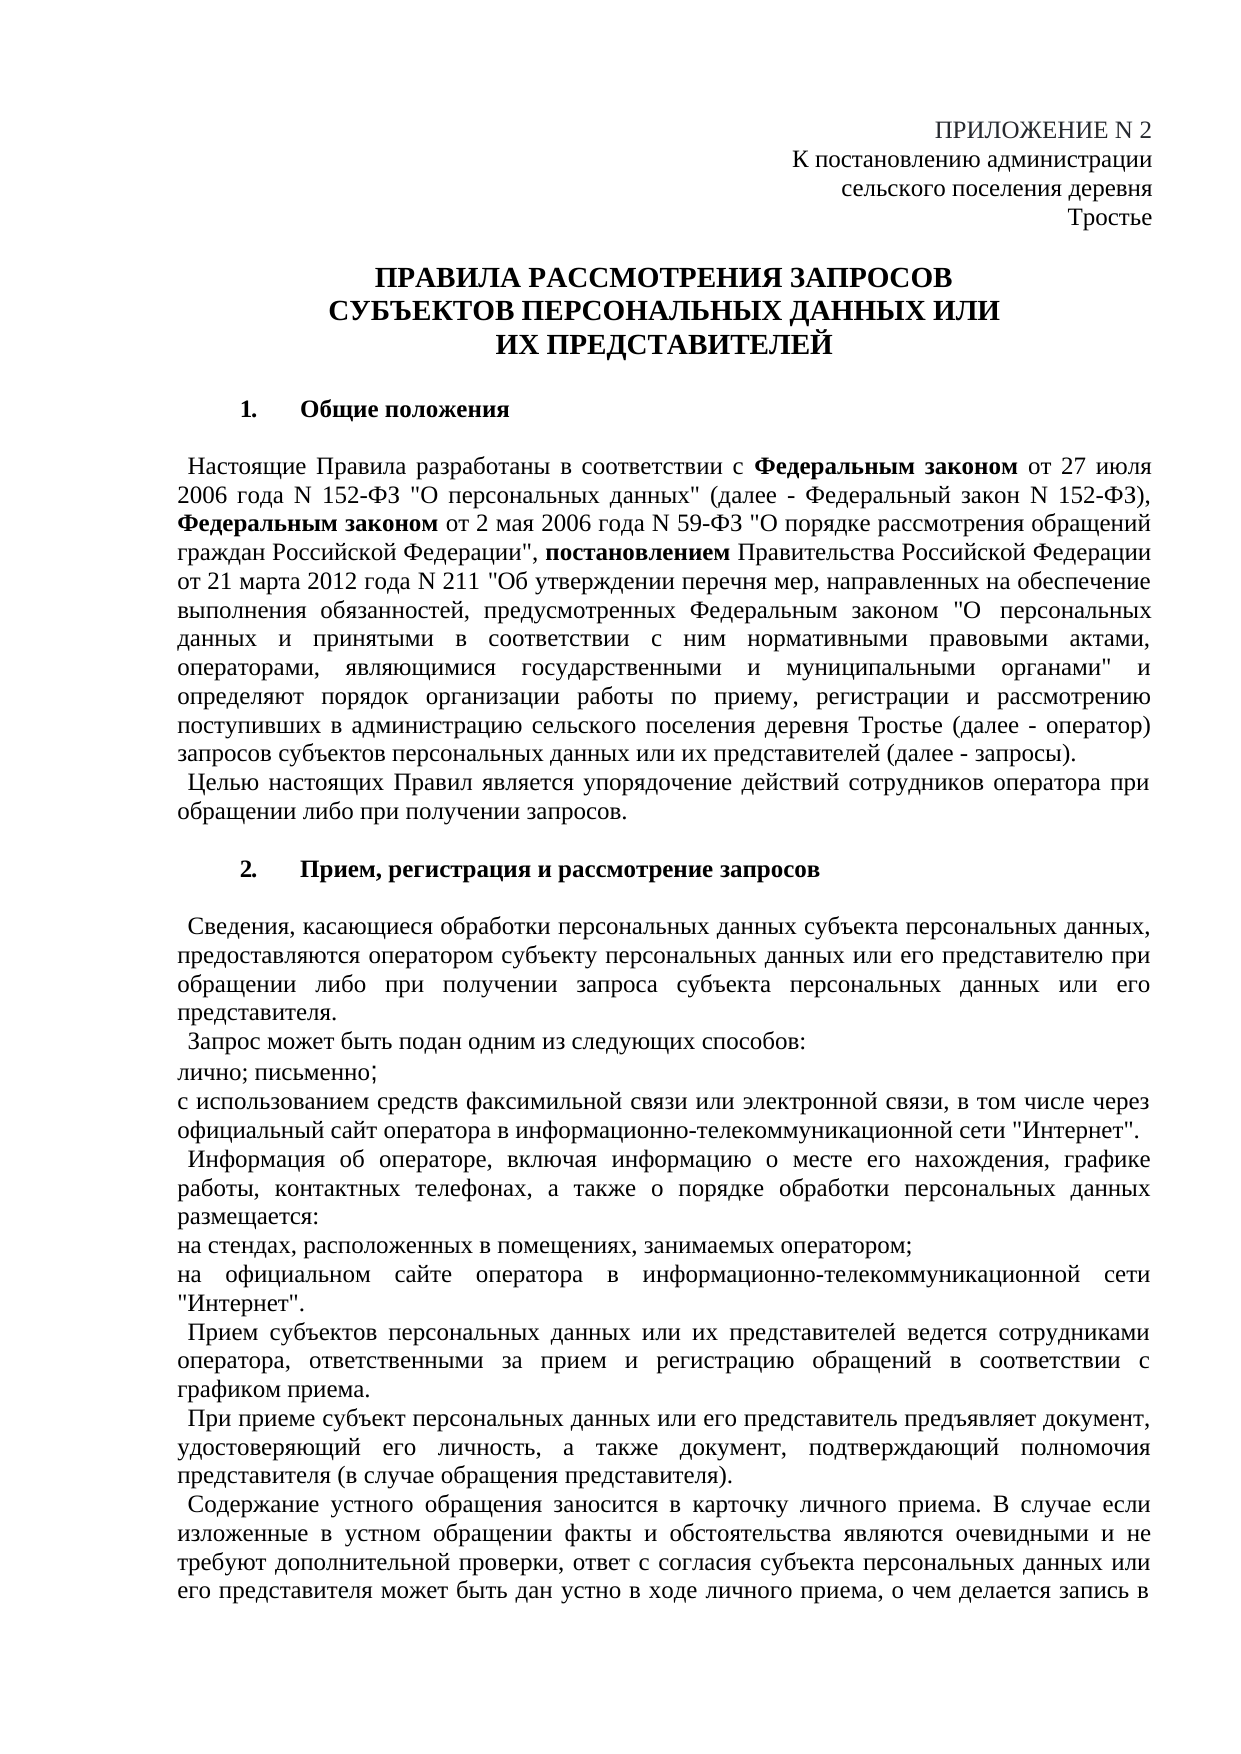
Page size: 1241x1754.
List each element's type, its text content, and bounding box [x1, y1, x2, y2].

list Целью настоящих Правил является упорядочение действий сотрудников оператора при обращении либо при получении запросов. [177, 767, 1151, 825]
subtitle ПРАВИЛА РАССМОТРЕНИЯ ЗАПРОСОВ СУБЪЕКТОВ ПЕРСОНАЛЬНЫХ ДАННЫХ ИЛИ ИХ ПРЕДСТАВИТЕЛЕЙ [302, 260, 1026, 361]
text лично; письменно; [177, 1055, 1240, 1086]
list Прием субъектов персональных данных или их представителей ведется сотрудниками оператора, ответственными за прием и регистрацию обращений в соответствии с графиком приема. [177, 1317, 1151, 1403]
list Запрос может быть подан одним из следующих способов: [150, 1026, 1240, 1055]
subtitle Общие положения [202, 394, 1240, 423]
list Сведения, касающиеся обработки персональных данных субъекта персональных данных, предоставляются оператором субъекту персональных данных или его представителю при обращении либо при получении запроса субъекта персональных данных или его представителя. [177, 911, 1151, 1026]
list Содержание устного обращения заносится в карточку личного приема. В случае если изложенные в устном обращении факты и обстоятельства являются очевидными и не требуют дополнительной проверки, ответ с согласия субъекта персональных данных или его представителя может быть дан устно в ходе личного приема, о чем делается запись в [177, 1489, 1152, 1604]
text на официальном сайте оператора в информационно-телекоммуникационной сети "Интернет". [177, 1259, 1152, 1317]
subtitle на стендах, расположенных в помещениях, занимаемых оператором; [177, 1230, 1240, 1259]
subtitle Прием, регистрация и рассмотрение запросов [202, 854, 1240, 883]
text К постановлению администрации сельского поселения деревня Тростье [763, 144, 1152, 230]
text с использованием средств факсимильной связи или электронной связи, в том числе через официальный сайт оператора в информационно-телекоммуникационной сети "Интернет". [177, 1086, 1151, 1144]
list Информация об операторе, включая информацию о месте его нахождения, графике работы, контактных телефонах, а также о порядке обработки персональных данных размещается: [177, 1144, 1151, 1230]
list Настоящие Правила разработаны в соответствии с Федеральным законом от 27 июля 2006 года N 152-ФЗ "О персональных данных" (далее - Федеральный закон N 152-ФЗ), Федеральным законом от 2 мая 2006 года N 59-ФЗ "О порядке рассмотрения обращений граждан Российской Федерации", постановлением Правительства Российской Федерации от 21 марта 2012 года N 211 "Об утверждении перечня мер, направленных на обеспечение выполнения обязанностей, предусмотренных Федеральным законом "О персональных данных и принятыми в соответствии с ним нормативными правовыми актами, операторами, являющимися государственными и муниципальными органами" и определяют порядок организации работы по приему, регистрации и рассмотрению поступивших в администрацию сельского поселения деревня Тростье (далее - оператор) запросов субъектов персональных данных или их представителей (далее - запросы). [177, 451, 1152, 767]
text ПРИЛОЖЕНИЕ N 2 [150, 115, 1152, 144]
list При приеме субъект персональных данных или его представитель предъявляет документ, удостоверяющий его личность, а также документ, подтверждающий полномочия представителя (в случае обращения представителя). [177, 1403, 1151, 1489]
